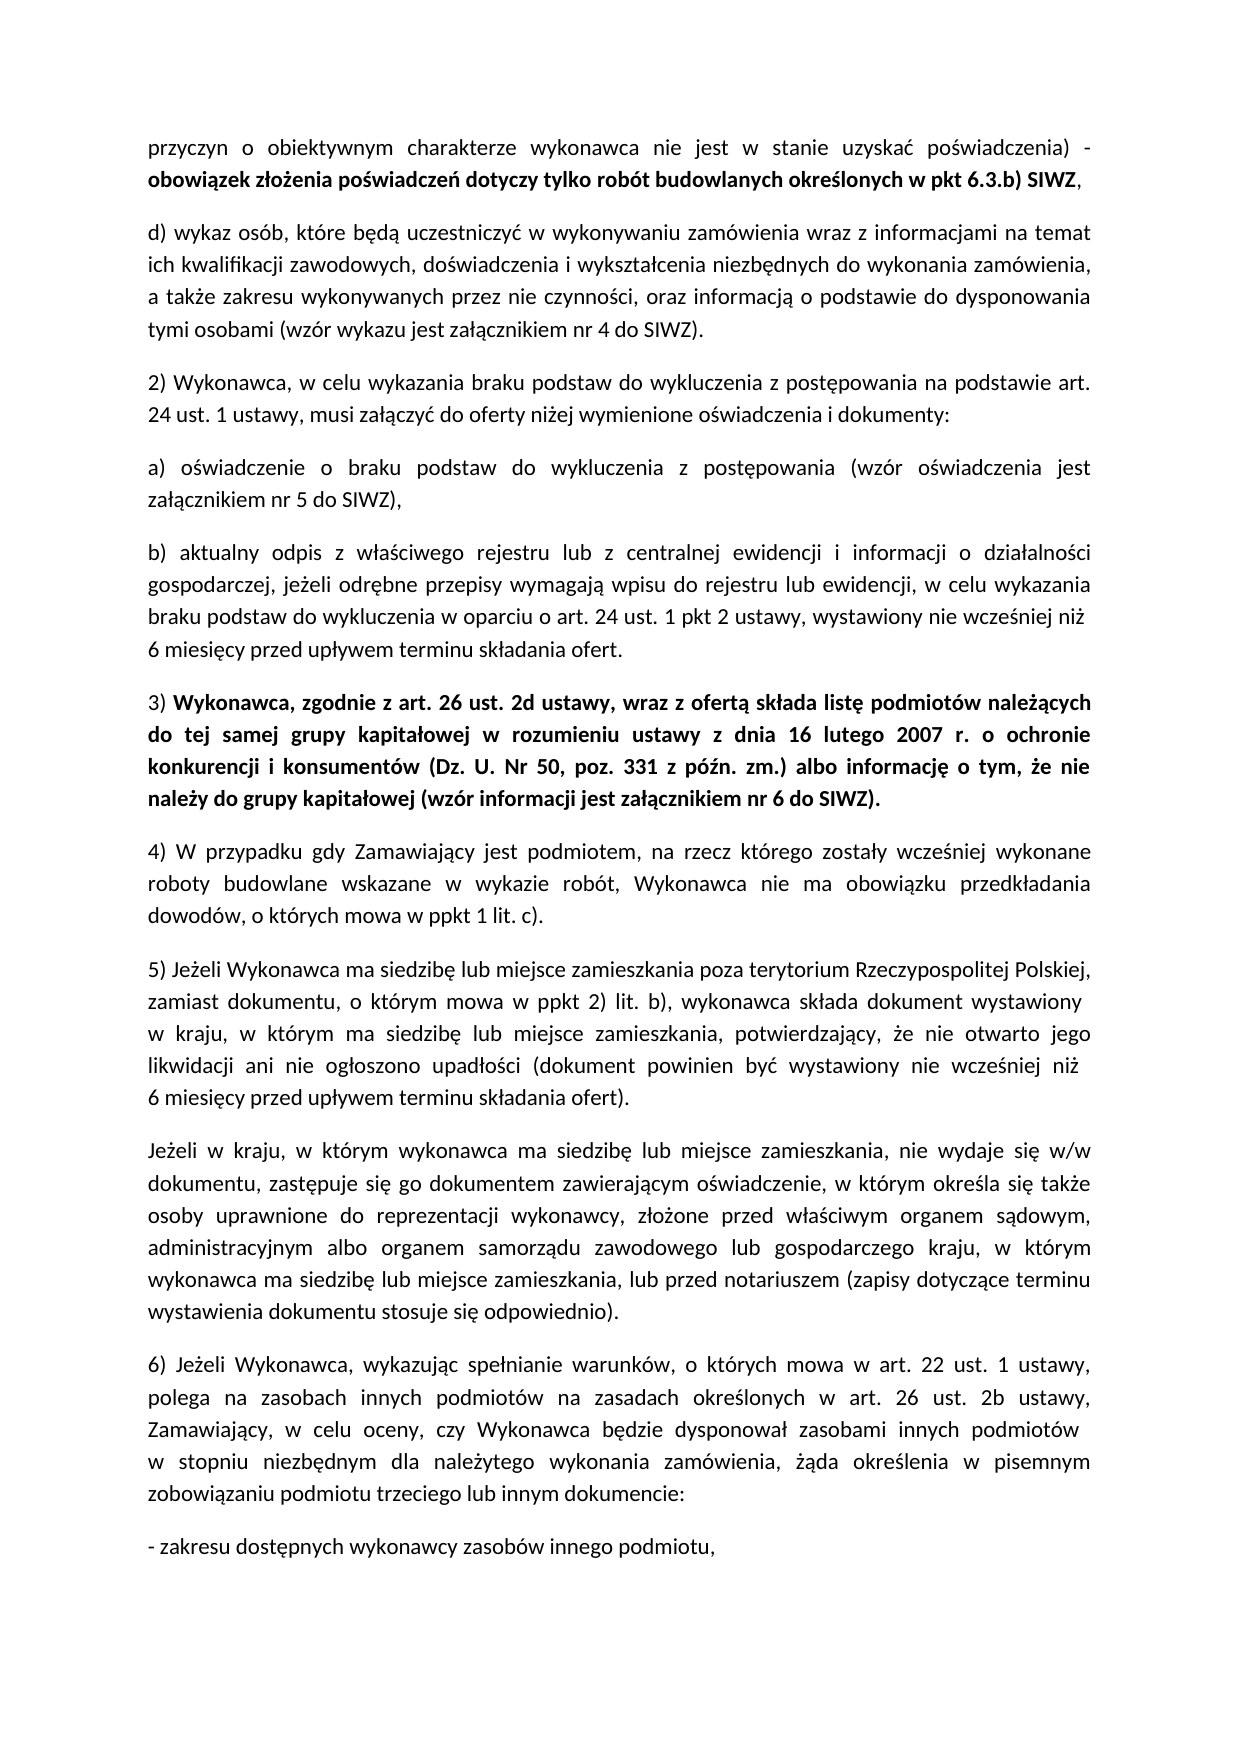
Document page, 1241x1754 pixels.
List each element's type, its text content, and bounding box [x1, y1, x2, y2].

text 2) Wykonawca, w celu wykazania braku podstaw do wykluczenia z postępowania na podstawie art. 24 ust. 1 ustawy, musi załączyć do oferty niżej wymienione oświadczenia i dokumenty: [148, 368, 1093, 428]
text b) aktualny odpis z właściwego rejestru lub z centralnej ewidencji i informacji o działalności gospodarczej, jeżeli odrębne przepisy wymagają wpisu do rejestru lub ewidencji, w celu wykazania braku podstaw do wykluczenia w oparciu o art. 24 ust. 1 pkt 2 ustawy, wystawiony nie wcześniej niż 6 miesięcy przed upływem terminu składania ofert. [148, 538, 1093, 663]
text 3) Wykonawca, zgodnie z art. 26 ust. 2d ustawy, wraz z ofertą składa listę podmiotów należących do tej samej grupy kapitałowej w rozumieniu ustawy z dnia 16 lutego 2007 r. o ochronie konkurencji i konsumentów (Dz. U. Nr 50, poz. 331 z późn. zm.) albo informację o tym, że nie należy do grupy kapitałowej (wzór informacji jest załącznikiem nr 6 do SIWZ). [148, 688, 1093, 812]
text d) wykaz osób, które będą uczestniczyć w wykonywaniu zamówienia wraz z informacjami na temat ich kwalifikacji zawodowych, doświadczenia i wykształcenia niezbędnych do wykonania zamówienia, a także zakresu wykonywanych przez nie czynności, oraz informacją o podstawie do dysponowania tymi osobami (wzór wykazu jest załącznikiem nr 4 do SIWZ). [148, 218, 1093, 343]
text a) oświadczenie o braku podstaw do wykluczenia z postępowania (wzór oświadczenia jest załącznikiem nr 5 do SIWZ), [148, 453, 1093, 513]
text 4) W przypadku gdy Zamawiający jest podmiotem, na rzecz którego zostały wcześniej wykonane roboty budowlane wskazane w wykazie robót, Wykonawca nie ma obowiązku przedkładania dowodów, o których mowa w ppkt 1 lit. c). [148, 837, 1093, 930]
text - zakresu dostępnych wykonawcy zasobów innego podmiotu, [148, 1532, 1093, 1560]
text Jeżeli w kraju, w którym wykonawca ma siedzibę lub miejsce zamieszkania, nie wydaje się w/w dokumentu, zastępuje się go dokumentem zawierającym oświadczenie, w którym określa się także osoby uprawnione do reprezentacji wykonawcy, złożone przed właściwym organem sądowym, administracyjnym albo organem samorządu zawodowego lub gospodarczego kraju, w którym wykonawca ma siedzibę lub miejsce zamieszkania, lub przed notariuszem (zapisy dotyczące terminu wystawienia dokumentu stosuje się odpowiednio). [148, 1136, 1093, 1325]
text 6) Jeżeli Wykonawca, wykazując spełnianie warunków, o których mowa w art. 22 ust. 1 ustawy, polega na zasobach innych podmiotów na zasadach określonych w art. 26 ust. 2b ustawy, Zamawiający, w celu oceny, czy Wykonawca będzie dysponował zasobami innych podmiotów w stopniu niezbędnym dla należytego wykonania zamówienia, żąda określenia w pisemnym zobowiązaniu podmiotu trzeciego lub innym dokumencie: [148, 1350, 1093, 1507]
text 5) Jeżeli Wykonawca ma siedzibę lub miejsce zamieszkania poza terytorium Rzeczypospolitej Polskiej, zamiast dokumentu, o którym mowa w ppkt 2) lit. b), wykonawca składa dokument wystawiony w kraju, w którym ma siedzibę lub miejsce zamieszkania, potwierdzający, że nie otwarto jego likwidacji ani nie ogłoszono upadłości (dokument powinien być wystawiony nie wcześniej niż 6 miesięcy przed upływem terminu składania ofert). [148, 955, 1093, 1111]
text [148, 133, 1093, 193]
